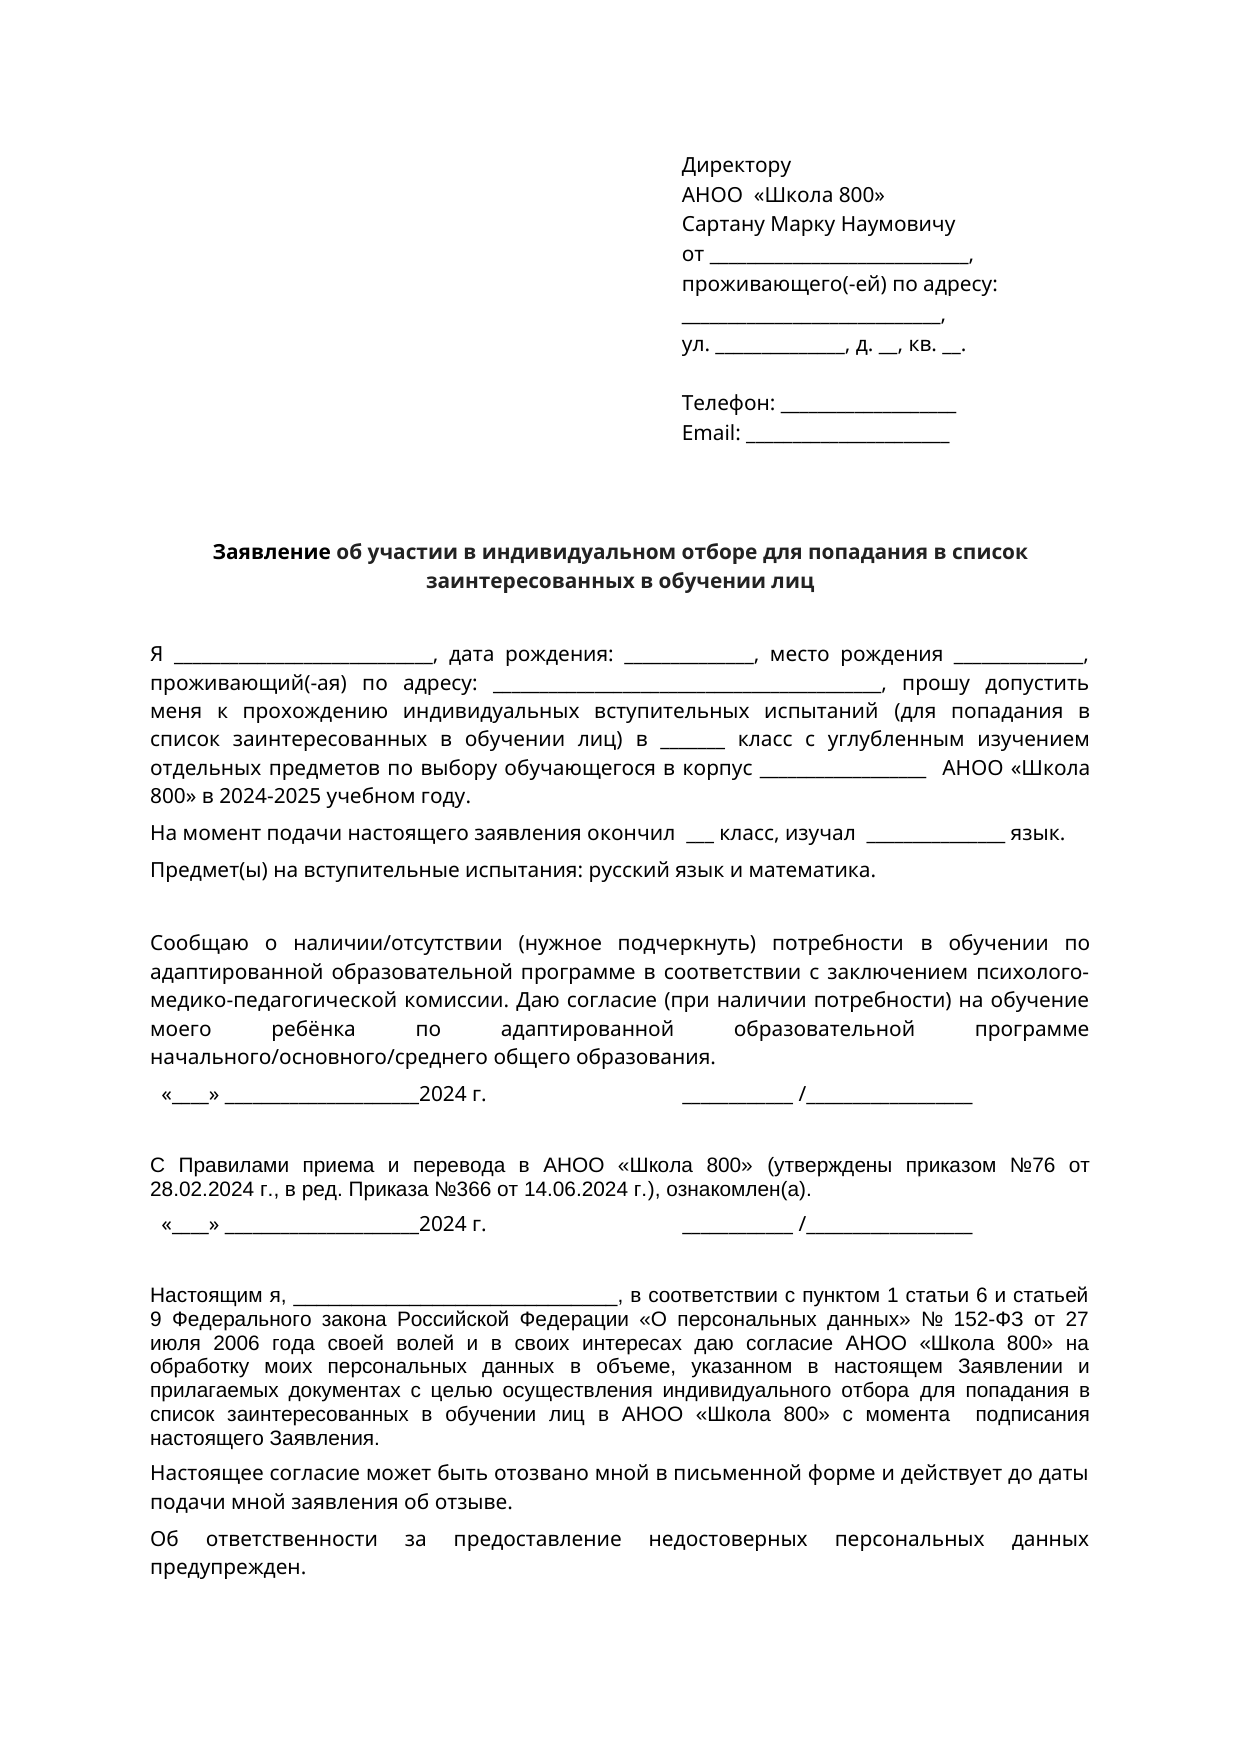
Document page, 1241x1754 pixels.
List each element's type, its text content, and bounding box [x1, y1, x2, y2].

text Сартану Марку Наумовичу [682, 209, 1090, 238]
table_header ____________ /__________________ [671, 1079, 1192, 1116]
text АНОО «Школа 800» [682, 180, 1090, 208]
text На момент подачи настоящего заявления окончил ___ класс, изучал _______________ язык. [150, 818, 1090, 847]
text Телефон: ___________________ [682, 388, 1090, 417]
table_header «____» _____________________2024 г. [150, 1079, 671, 1116]
text Об ответственности за предоставление недостоверных персональных данных предупрежден. [150, 1524, 1090, 1581]
text Настоящим я, ____________________________, в соответствии с пунктом 1 статьи 6 и статьей 9 Федерального закона Российской Федерации «О персональных данных» № 152-ФЗ от 27 июля 2006 года своей волей и в своих интересах даю согласие АНОО «Школа 800» на обработку моих персональных данных в объеме, указанном в настоящем Заявлении и прилагаемых документах с целью осуществления индивидуального отбора для попадания в список заинтересованных в обучении лиц в АНОО «Школа 800» с момента подписания настоящего Заявления. [150, 1282, 1090, 1450]
text Настоящее согласие может быть отозвано мной в письменной форме и действует до даты подачи мной заявления об отзыве. [150, 1458, 1090, 1515]
table_header «____» _____________________2024 г. [150, 1209, 671, 1282]
text С Правилами приема и перевода в АНОО «Школа 800» (утверждены приказом №76 от 28.02.2024 г., в ред. Приказа №366 от 14.06.2024 г.), ознакомлен(а). [150, 1153, 1090, 1201]
text Директору [682, 150, 1090, 178]
text ____________________________, [682, 299, 1090, 327]
text ул. ______________, д. __, кв. __. [682, 329, 1090, 357]
text Сообщаю о наличии/отсутствии (нужное подчеркнуть) потребности в обучении по адаптированной образовательной программе в соответствии с заключением психолого-медико-педагогической комиссии. Даю согласие (при наличии потребности) на обучение моего ребёнка по адаптированной образовательной программе начального/основного/среднего общего образования. [150, 928, 1090, 1071]
text Предмет(ы) на вступительные испытания: русский язык и математика. [150, 855, 1090, 883]
text Я ____________________________, дата рождения: ______________, место рождения ______________, проживающий(-ая) по адресу: __________________________________________, прошу допустить меня к прохождению индивидуальных вступительных испытаний (для попадания в список заинтересованных в обучении лиц) в _______ класс с углубленным изучением отдельных предметов по выбору обучающегося в корпус __________________ АНОО «Школа 800» в 2024-2025 учебном году. [150, 639, 1090, 810]
table_header ____________ /__________________ [671, 1209, 1192, 1282]
text Заявление об участии в индивидуальном отборе для попадания в список заинтересованных в обучении лиц [150, 537, 1090, 594]
text от ____________________________, [682, 239, 1090, 268]
text Email: ______________________ [682, 418, 1090, 447]
text проживающего(-ей) по адресу: [682, 269, 1090, 298]
